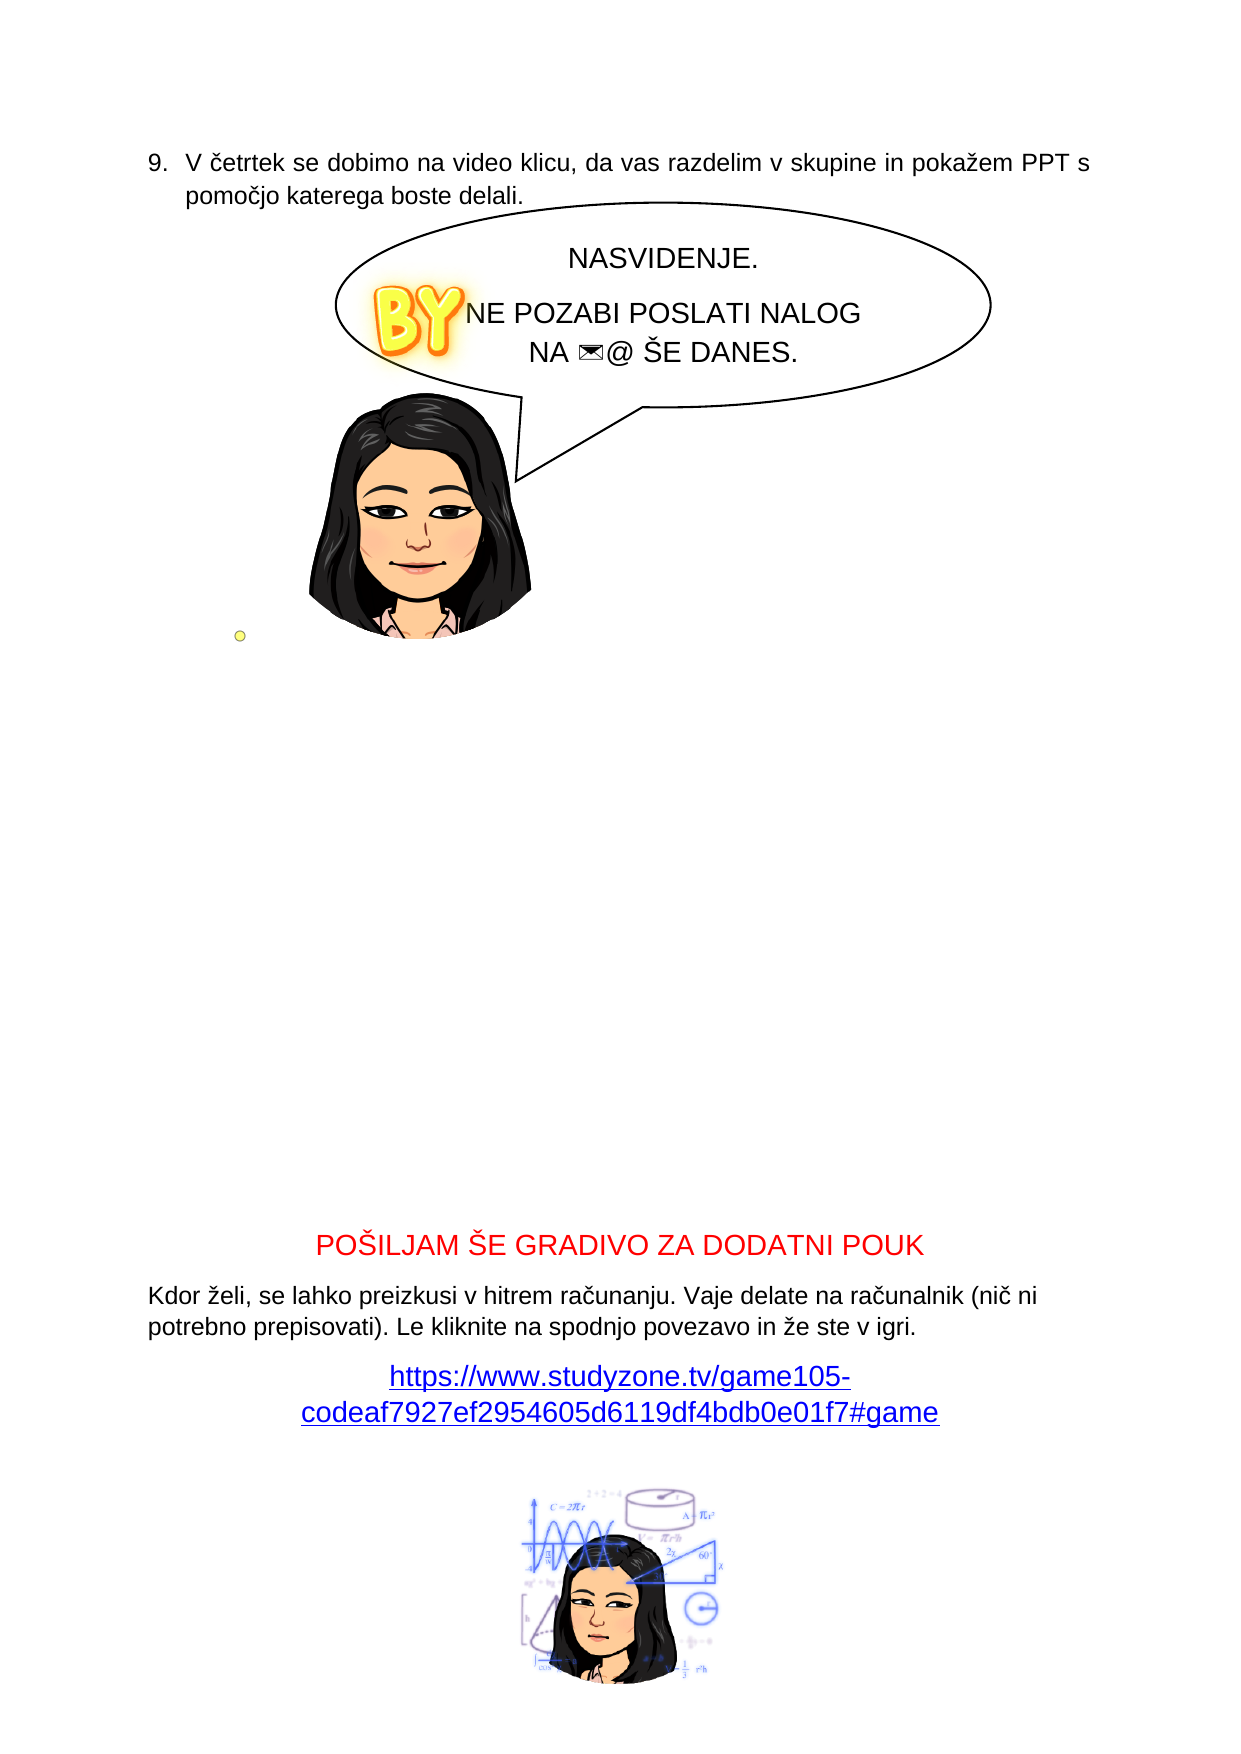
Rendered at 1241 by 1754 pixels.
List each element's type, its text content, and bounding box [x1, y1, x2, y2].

text POŠILJAM ŠE GRADIVO ZA DODATNI POUK [148, 1228, 1093, 1261]
text Kdor želi, se lahko preizkusi v hitrem računanju. Vaje delate na računalnik (nič ni potrebno prepisovati). Le kliknite na spodnjo povezavo in že ste v igri. [148, 1281, 1093, 1340]
text https://www.studyzone.tv/game105-codeaf7927ef2954605d6119df4bdb0e01f7#game [148, 1359, 1093, 1429]
picture [228, 262, 613, 647]
list V četrtek se dobimo na video klicu, da vas razdelim v skupine in pokažem PPT s pomočjo katerega boste delali. [148, 148, 1093, 209]
picture [514, 1479, 726, 1691]
